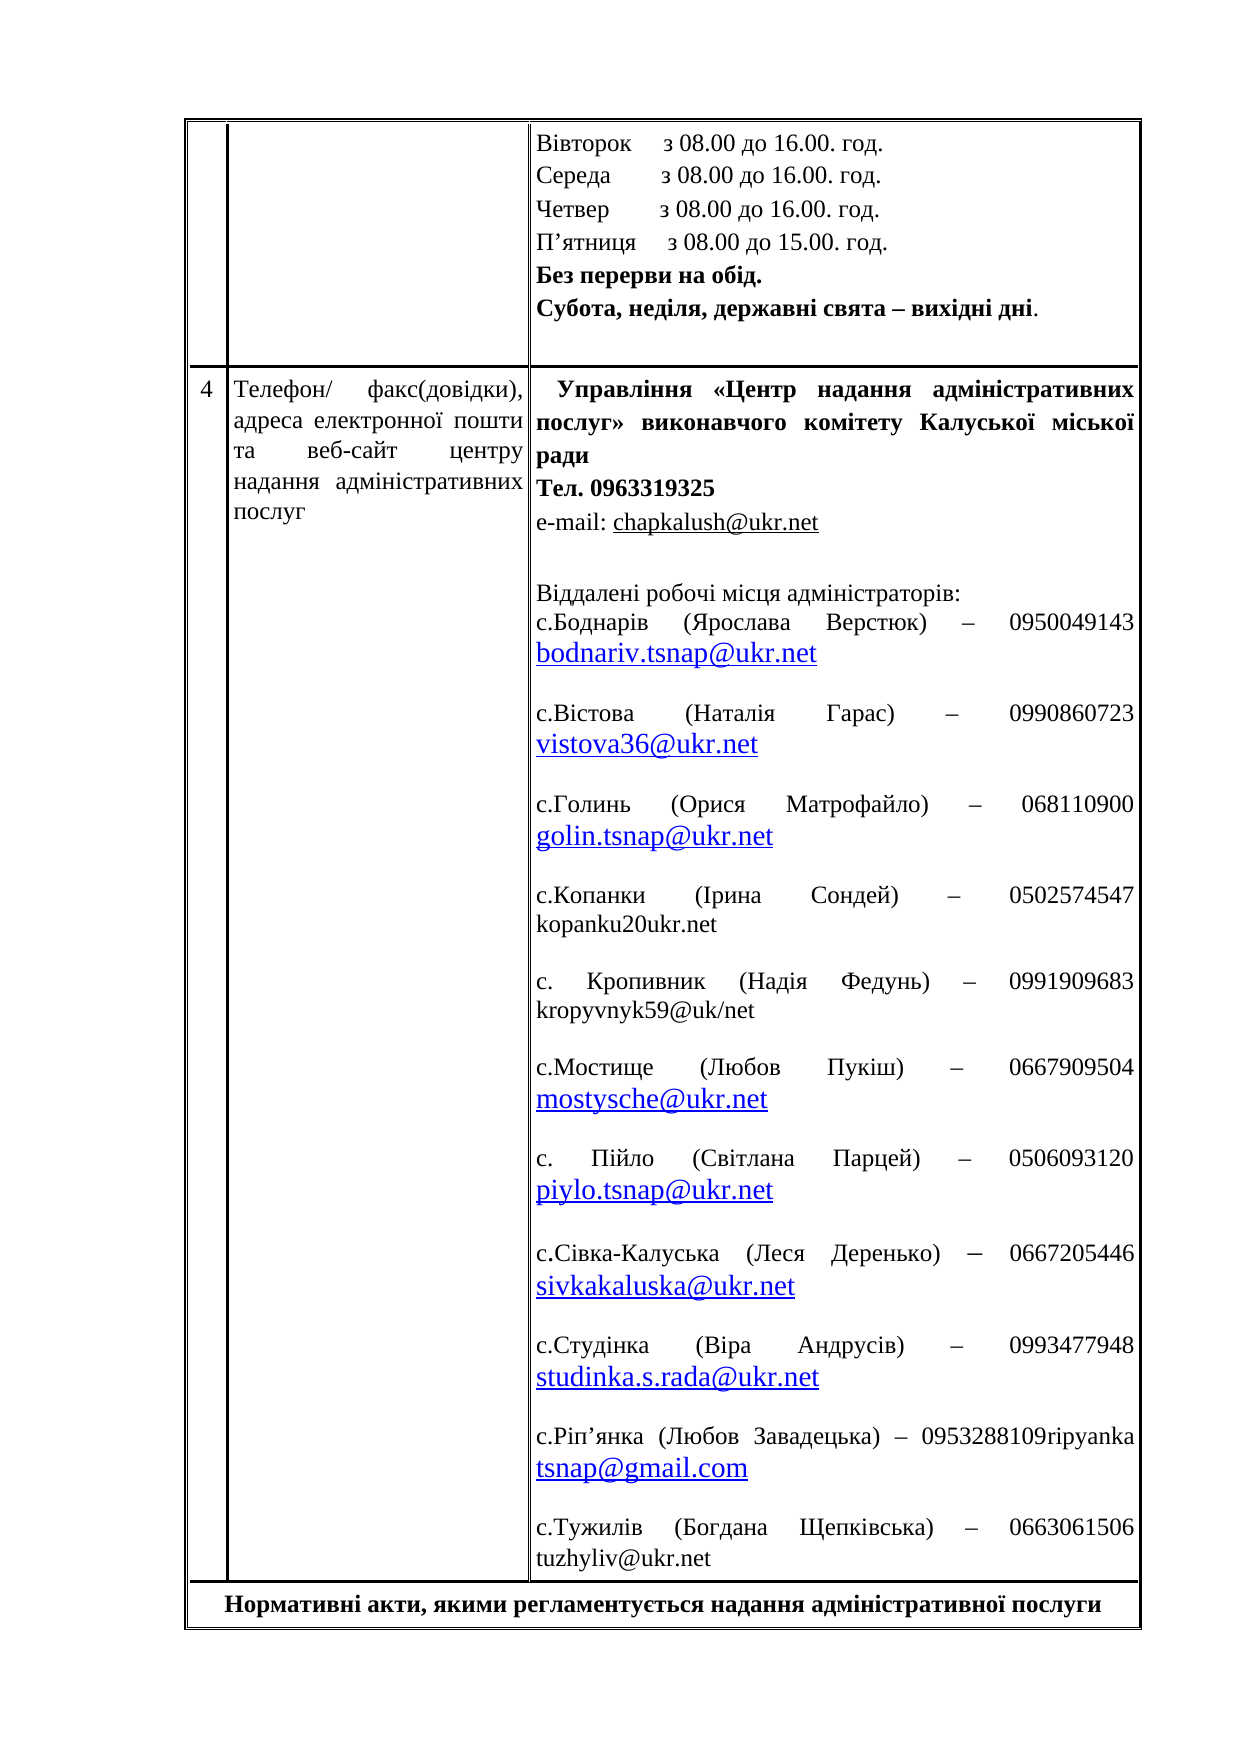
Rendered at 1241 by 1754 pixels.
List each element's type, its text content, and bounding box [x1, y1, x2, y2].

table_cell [227, 122, 529, 365]
table_cell Нормативні акти, якими регламентується надання адміністративної послуги [188, 1580, 1139, 1626]
table_cell 4 [188, 365, 226, 1580]
table_cell Управління «Центр надання адміністративних послуг» виконавчого комітету Калуської міської ради Тел. 0963319325 e-mail: chapkalush@ukr.net Віддалені робочі місця адміністраторів: с.Боднарів (Ярослава Верстюк) – 0950049143 bodnariv.tsnap@ukr.net с.Вістова (Наталія Гарас) – 0990860723 vistova36@ukr.net с.Голинь (Орися Матрофайло) – 068110900 golin.tsnap@ukr.net с.Копанки (Ірина Сондей) – 0502574547 kopanku20ukr.net с. Кропивник (Надія Федунь) – 0991909683 kropyvnyk59@uk/net c.Мостище (Любов Пукіш) – 0667909504 mostysche@ukr.net с. Пійло (Світлана Парцей) – 0506093120 piylo.tsnap@ukr.net с.Сівка-Калуська (Леся Деренько) – 0667205446 sivkakaluska@ukr.net с.Студінка (Віра Андрусів) – 0993477948 studinka.s.rada@ukr.net с.Ріп’янка (Любов Завадецька) – 0953288109ripyanka tsnap@gmail.com с.Тужилів (Богдана Щепківська) – 0663061506 tuzhyliv@ukr.net [531, 365, 1139, 1580]
table_cell 3 [188, 120, 227, 365]
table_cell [530, 122, 1139, 365]
table_cell Телефон/ факс(довідки), адреса електронної пошти та веб-сайт центру надання адміністративних послуг [229, 368, 528, 1580]
